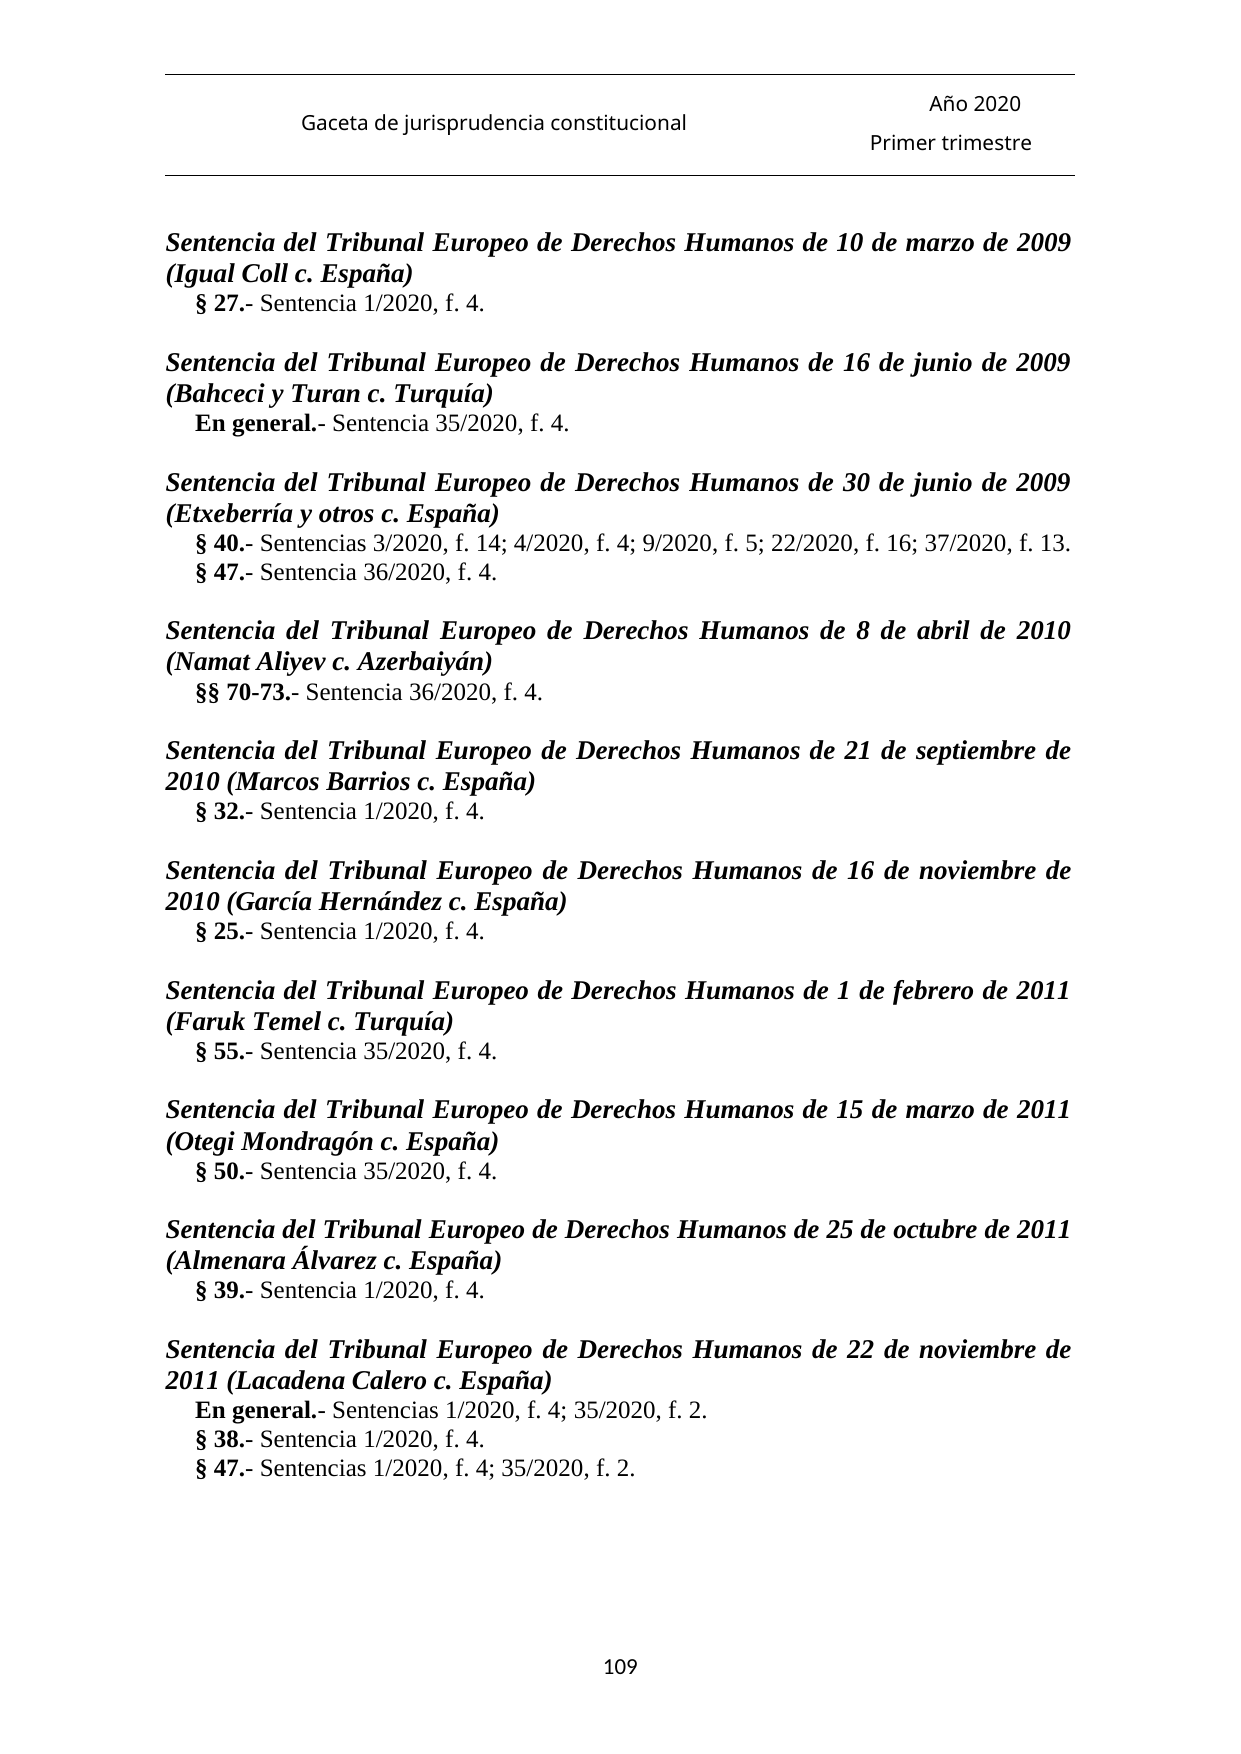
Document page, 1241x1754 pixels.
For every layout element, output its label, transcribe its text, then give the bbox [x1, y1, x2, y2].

text En general.- Sentencias 1/2020, f. 4; 35/2020, f. 2. [195, 1395, 1075, 1424]
text § 47.- Sentencias 1/2020, f. 4; 35/2020, f. 2. [195, 1453, 1075, 1482]
text Sentencia del Tribunal Europeo de Derechos Humanos de 15 de marzo de 2011 (Otegi Mondragón c. España) [165, 1093, 1075, 1156]
text Sentencia del Tribunal Europeo de Derechos Humanos de 8 de abril de 2010 (Namat Aliyev c. Azerbaiyán) [165, 614, 1075, 677]
text § 39.- Sentencia 1/2020, f. 4. [195, 1276, 1075, 1304]
text Sentencia del Tribunal Europeo de Derechos Humanos de 22 de noviembre de 2011 (Lacadena Calero c. España) [165, 1333, 1075, 1395]
text § 55.- Sentencia 35/2020, f. 4. [195, 1036, 1075, 1065]
text § 32.- Sentencia 1/2020, f. 4. [195, 796, 1075, 825]
text §§ 70-73.- Sentencia 36/2020, f. 4. [195, 677, 1075, 705]
text § 27.- Sentencia 1/2020, f. 4. [195, 288, 1075, 317]
text En general.- Sentencia 35/2020, f. 4. [195, 408, 1075, 437]
text Sentencia del Tribunal Europeo de Derechos Humanos de 10 de marzo de 2009 (Igual Coll c. España) [165, 226, 1075, 288]
text § 40.- Sentencias 3/2020, f. 14; 4/2020, f. 4; 9/2020, f. 5; 22/2020, f. 16; 37/2020, f. 13. [195, 528, 1075, 557]
text § 38.- Sentencia 1/2020, f. 4. [195, 1424, 1075, 1453]
text § 50.- Sentencia 35/2020, f. 4. [195, 1156, 1075, 1184]
text Sentencia del Tribunal Europeo de Derechos Humanos de 21 de septiembre de 2010 (Marcos Barrios c. España) [165, 734, 1075, 796]
text Sentencia del Tribunal Europeo de Derechos Humanos de 16 de noviembre de 2010 (García Hernández c. España) [165, 854, 1075, 916]
text Sentencia del Tribunal Europeo de Derechos Humanos de 16 de junio de 2009 (Bahceci y Turan c. Turquía) [165, 346, 1075, 408]
text § 47.- Sentencia 36/2020, f. 4. [195, 557, 1075, 586]
text § 25.- Sentencia 1/2020, f. 4. [195, 916, 1075, 945]
text Sentencia del Tribunal Europeo de Derechos Humanos de 25 de octubre de 2011 (Almenara Álvarez c. España) [165, 1213, 1075, 1276]
text Sentencia del Tribunal Europeo de Derechos Humanos de 30 de junio de 2009 (Etxeberría y otros c. España) [165, 466, 1075, 528]
text Sentencia del Tribunal Europeo de Derechos Humanos de 1 de febrero de 2011 (Faruk Temel c. Turquía) [165, 974, 1075, 1036]
